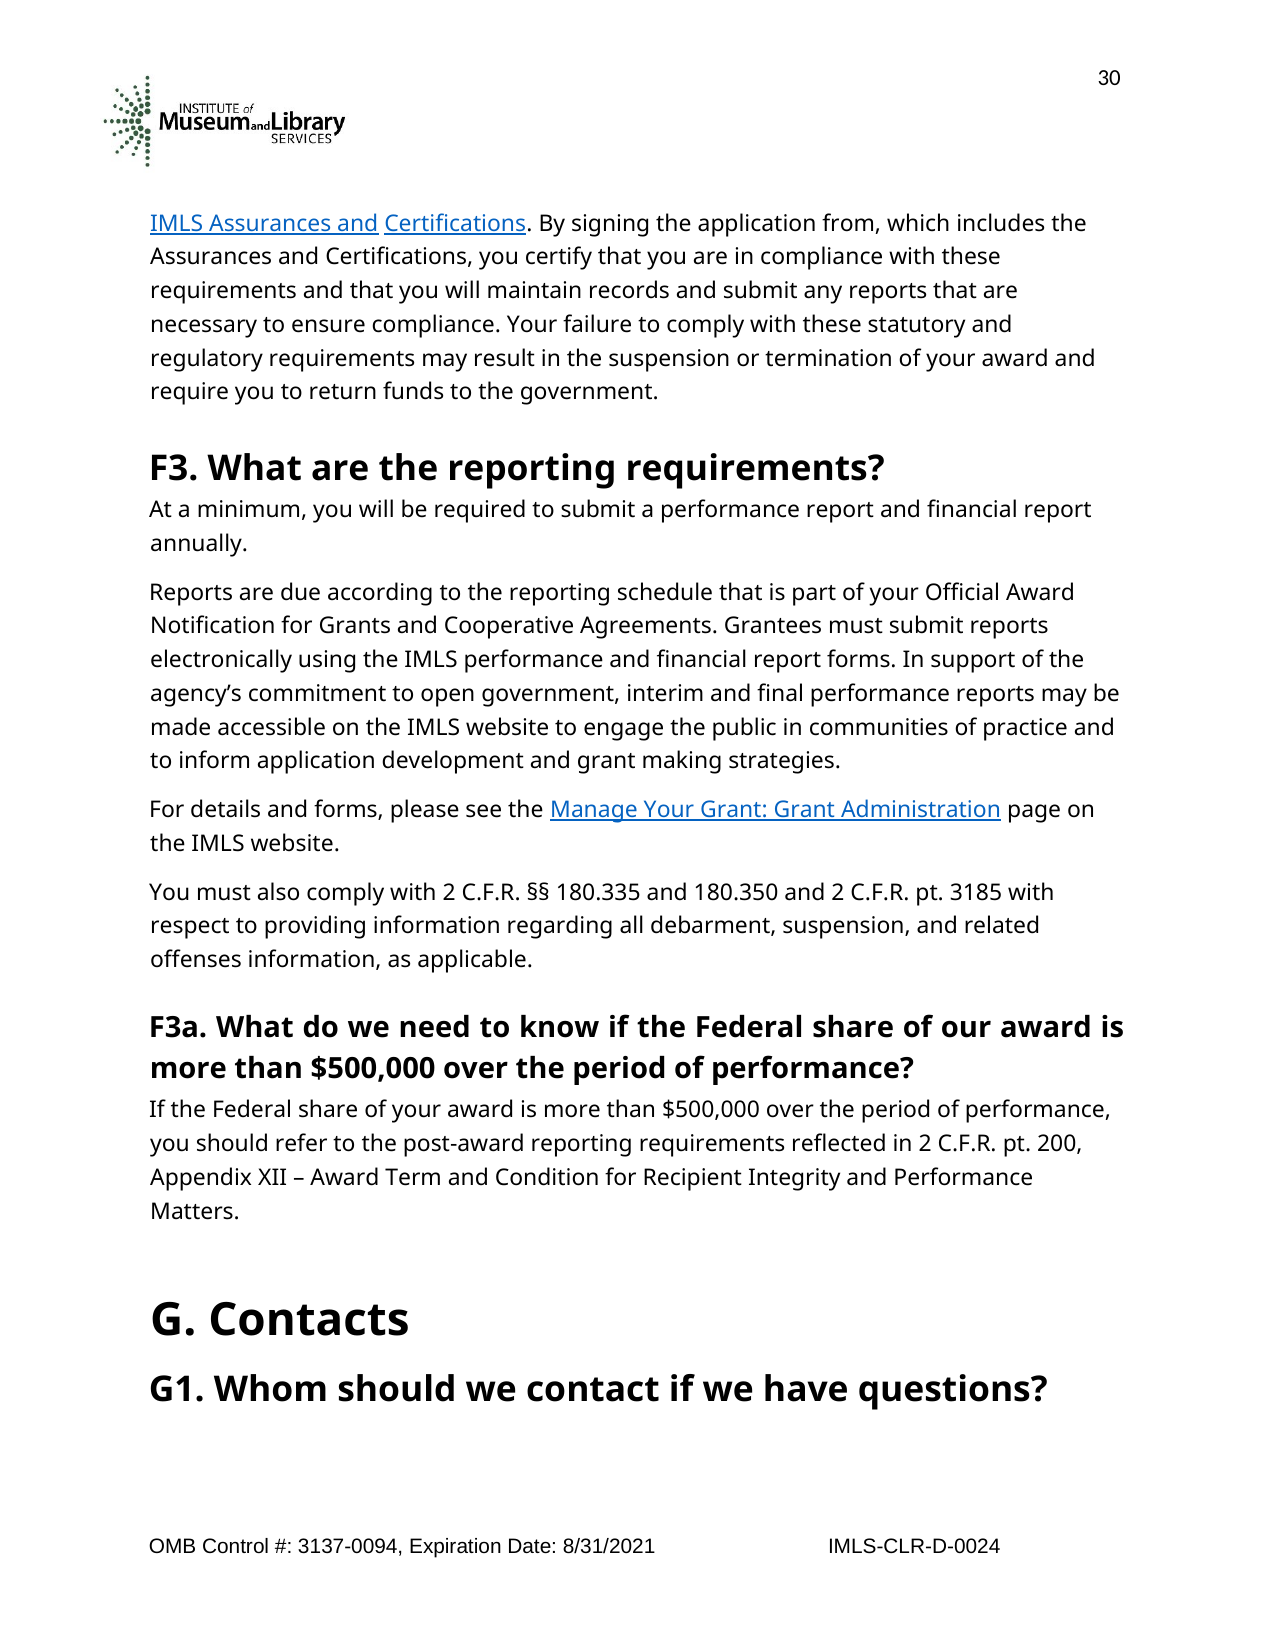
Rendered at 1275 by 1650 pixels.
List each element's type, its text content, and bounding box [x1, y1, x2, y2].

text For details and forms, please see the Manage Your Grant: Grant Administration page on the IMLS website. [149, 793, 1126, 858]
text G1. Whom should we contact if we have questions? [148, 1364, 1126, 1412]
text Reports are due according to the reporting schedule that is part of your Official Award Notification for Grants and Cooperative Agreements. Grantees must submit reports electronically using the IMLS performance and financial report forms. In support of the agency’s commitment to open government, interim and final performance reports may be made accessible on the IMLS website to engage the public in communities of practice and to inform application development and grant making strategies. [149, 576, 1125, 776]
subtitle G. Contacts [150, 1287, 1126, 1349]
text If the Federal share of your award is more than $500,000 over the period of performance, you should refer to the post-award reporting requirements reflected in 2 C.F.R. pt. 200, Appendix XII – Award Term and Condition for Recipient Integrity and Performance Matters. [149, 1093, 1125, 1226]
text At a minimum, you will be required to submit a performance report and financial report annually. [149, 493, 1125, 558]
text You must also comply with 2 C.F.R. §§ 180.335 and 180.350 and 2 C.F.R. pt. 3185 with respect to providing information regarding all debarment, suspension, and related offenses information, as applicable. [149, 875, 1125, 974]
text F3a. What do we need to know if the Federal share of our award is more than $500,000 over the period of performance? [148, 1006, 1126, 1087]
text F3. What are the reporting requirements? [148, 442, 1126, 490]
picture [100, 63, 353, 179]
